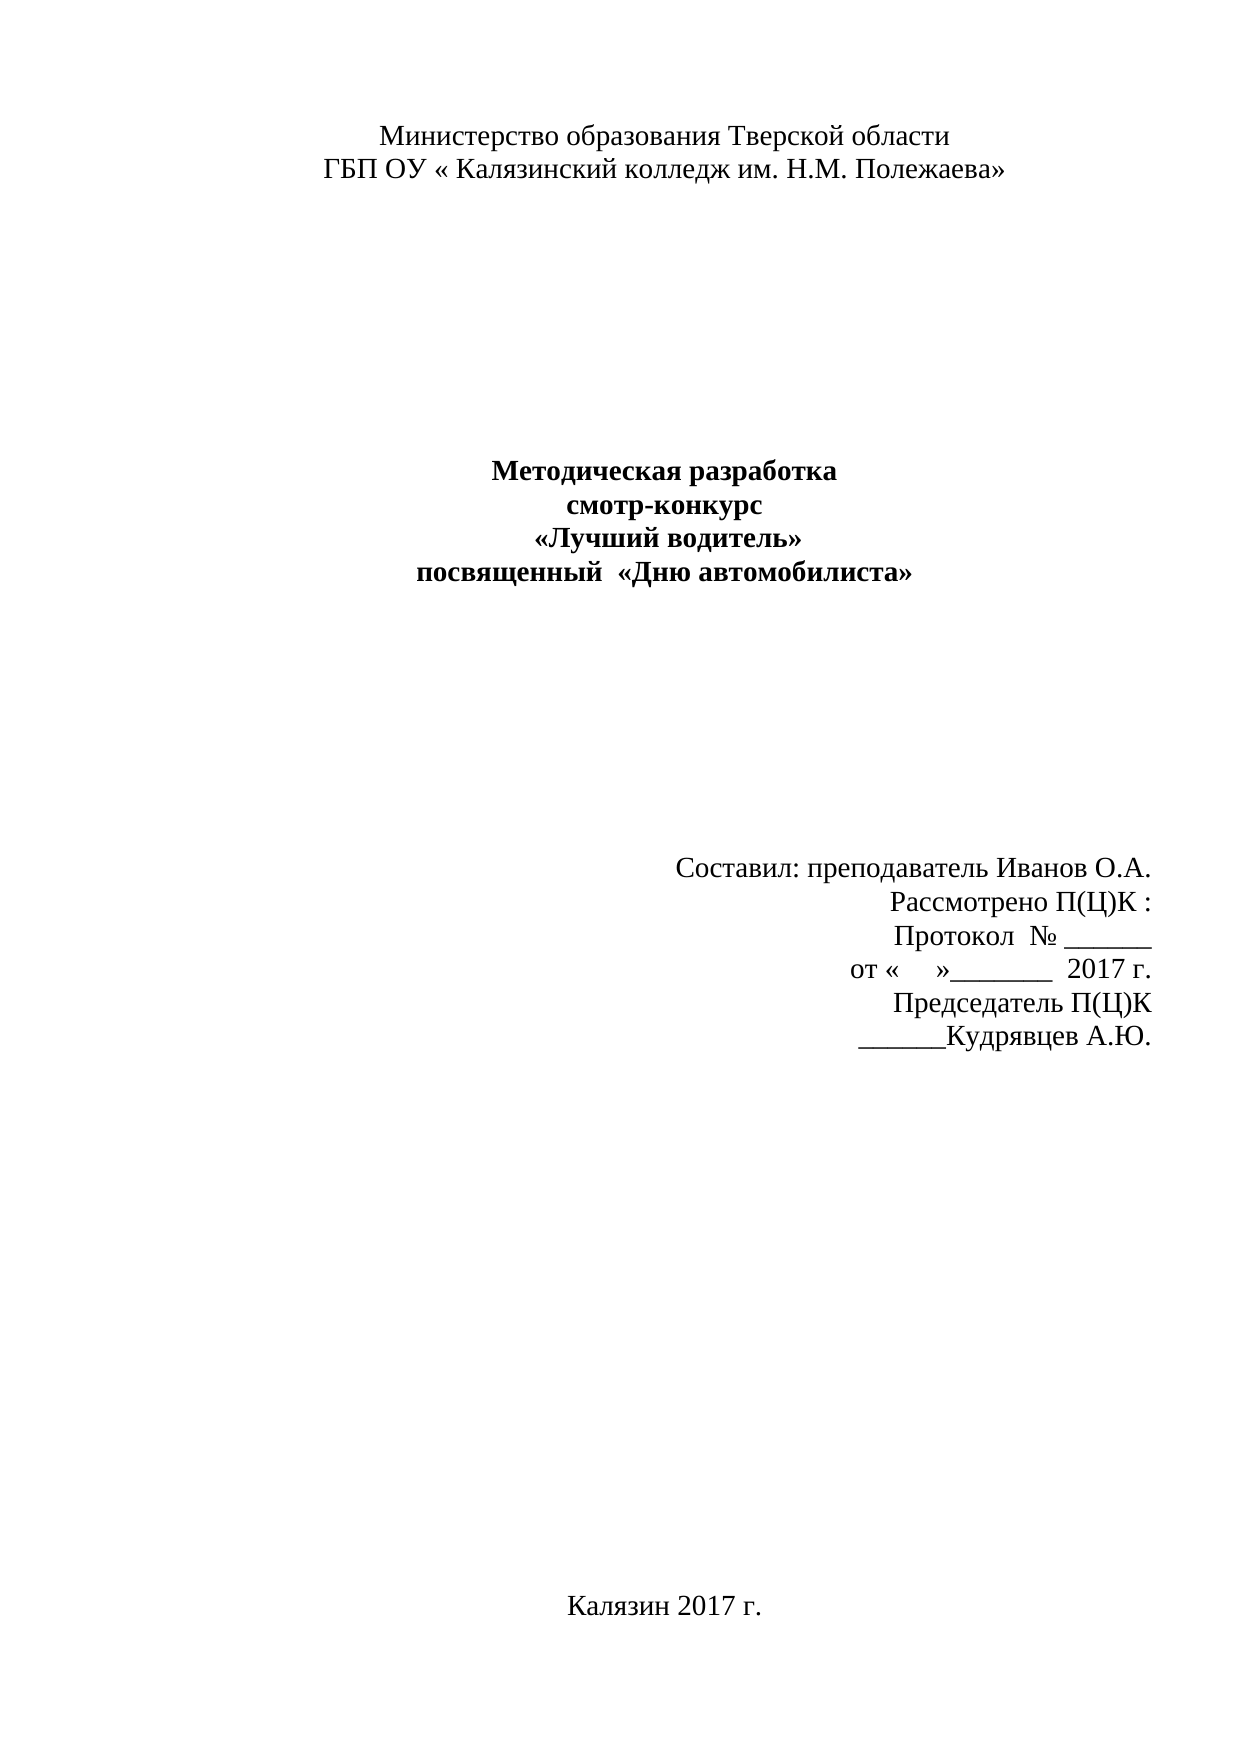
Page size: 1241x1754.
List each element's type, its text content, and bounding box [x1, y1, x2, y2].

text смотр-конкурс [177, 487, 1152, 521]
text Составил: преподаватель Иванов О.А. [177, 851, 1152, 884]
text Председатель П(Ц)К [177, 985, 1152, 1018]
text ______Кудрявцев А.Ю. [177, 1018, 1152, 1052]
text «Лучший водитель» [177, 521, 1152, 554]
text от « »_______ 2017 г. [177, 951, 1152, 985]
text Калязин 2017 г. [177, 1588, 1152, 1622]
text посвященный «Дню автомобилиста» [177, 554, 1152, 588]
text Министерство образования Тверской области [177, 118, 1152, 152]
text Протокол № ______ [177, 918, 1152, 951]
text Рассмотрено П(Ц)К : [177, 884, 1152, 918]
text Методическая разработка [177, 453, 1152, 487]
text ГБП ОУ « Калязинский колледж им. Н.М. Полежаева» [177, 152, 1152, 185]
